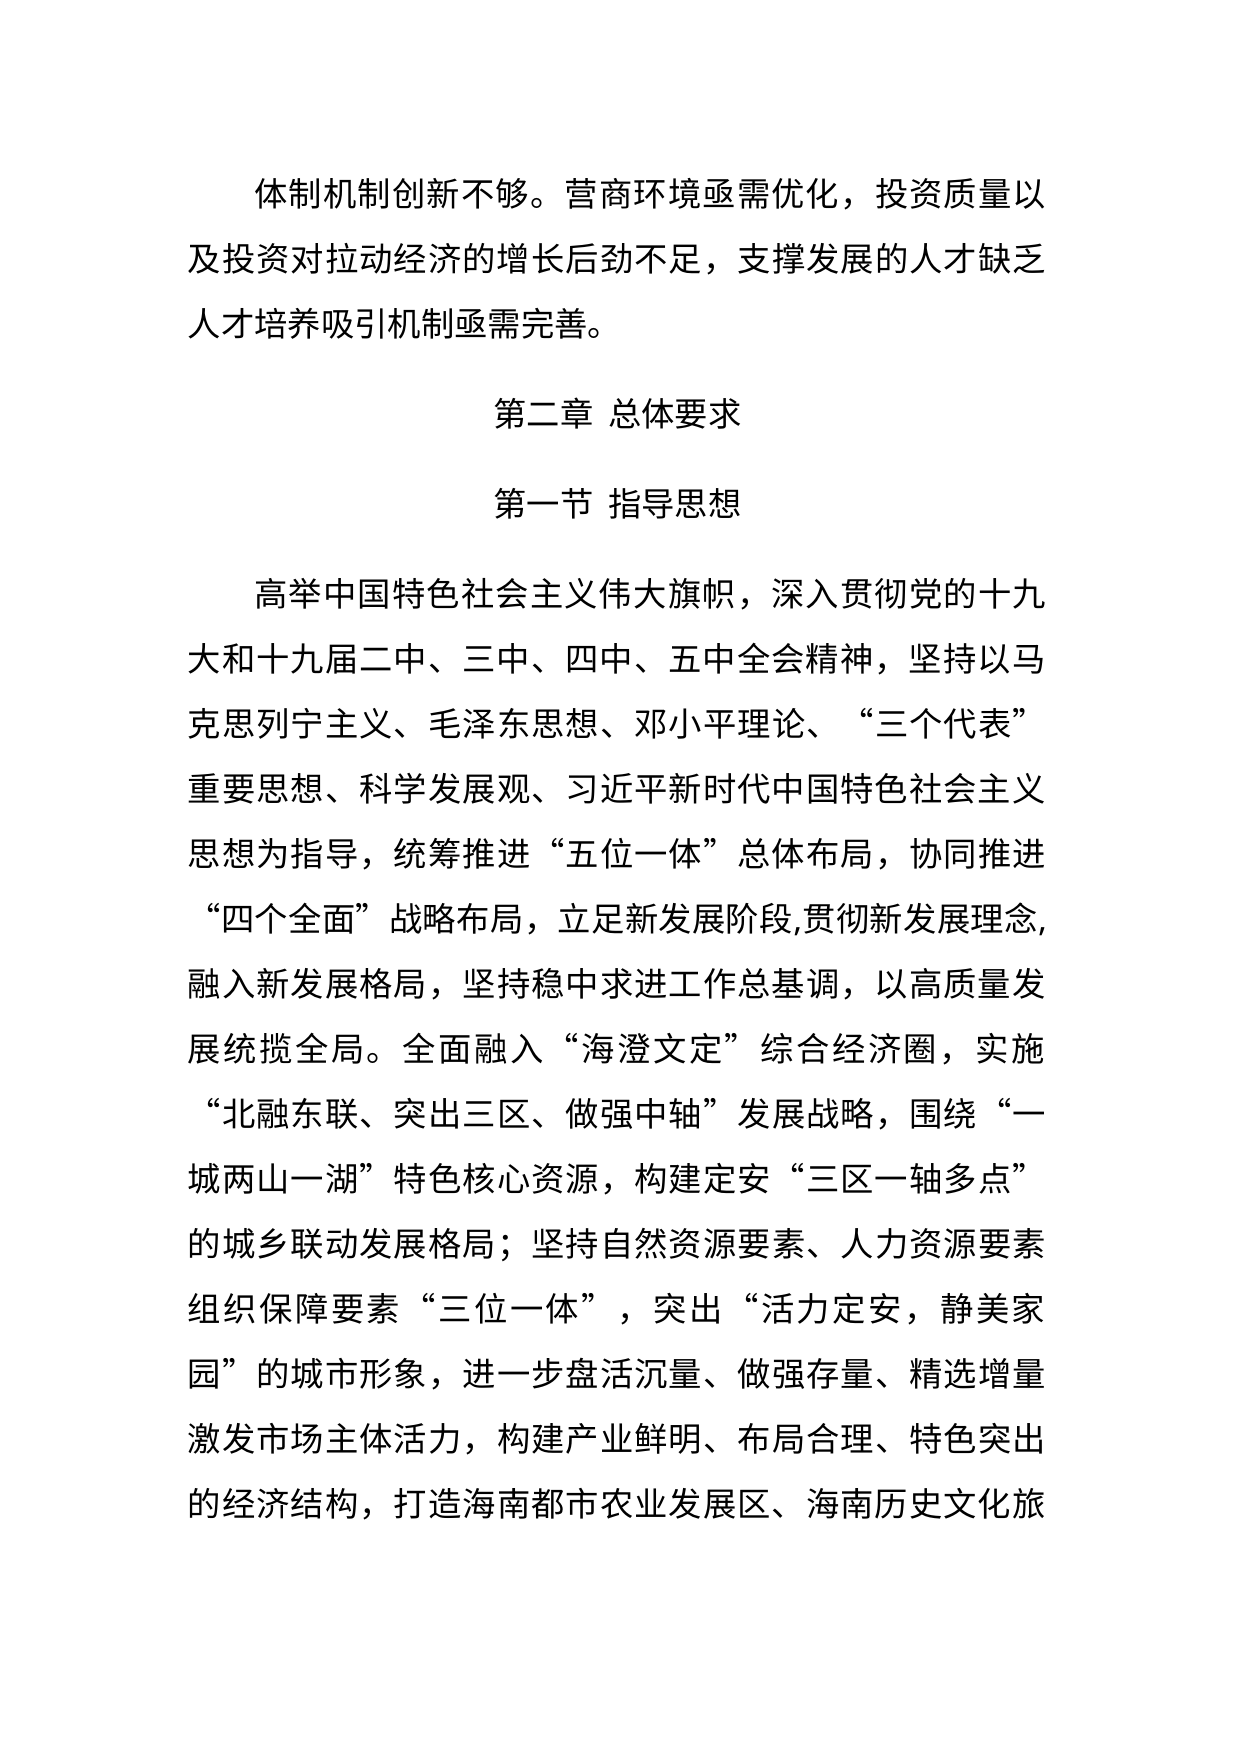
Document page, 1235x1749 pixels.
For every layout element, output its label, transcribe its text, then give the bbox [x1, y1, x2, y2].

text 体制机制创新不够。营商环境亟需优化，投资质量以及投资对拉动经济的增长后劲不足，支撑发展的人才缺乏，人才培养吸引机制亟需完善。 [187, 159, 1047, 354]
text 第一节 指导思想 [187, 469, 1047, 534]
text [187, 559, 1047, 1534]
text 第二章 总体要求 [187, 379, 1047, 444]
